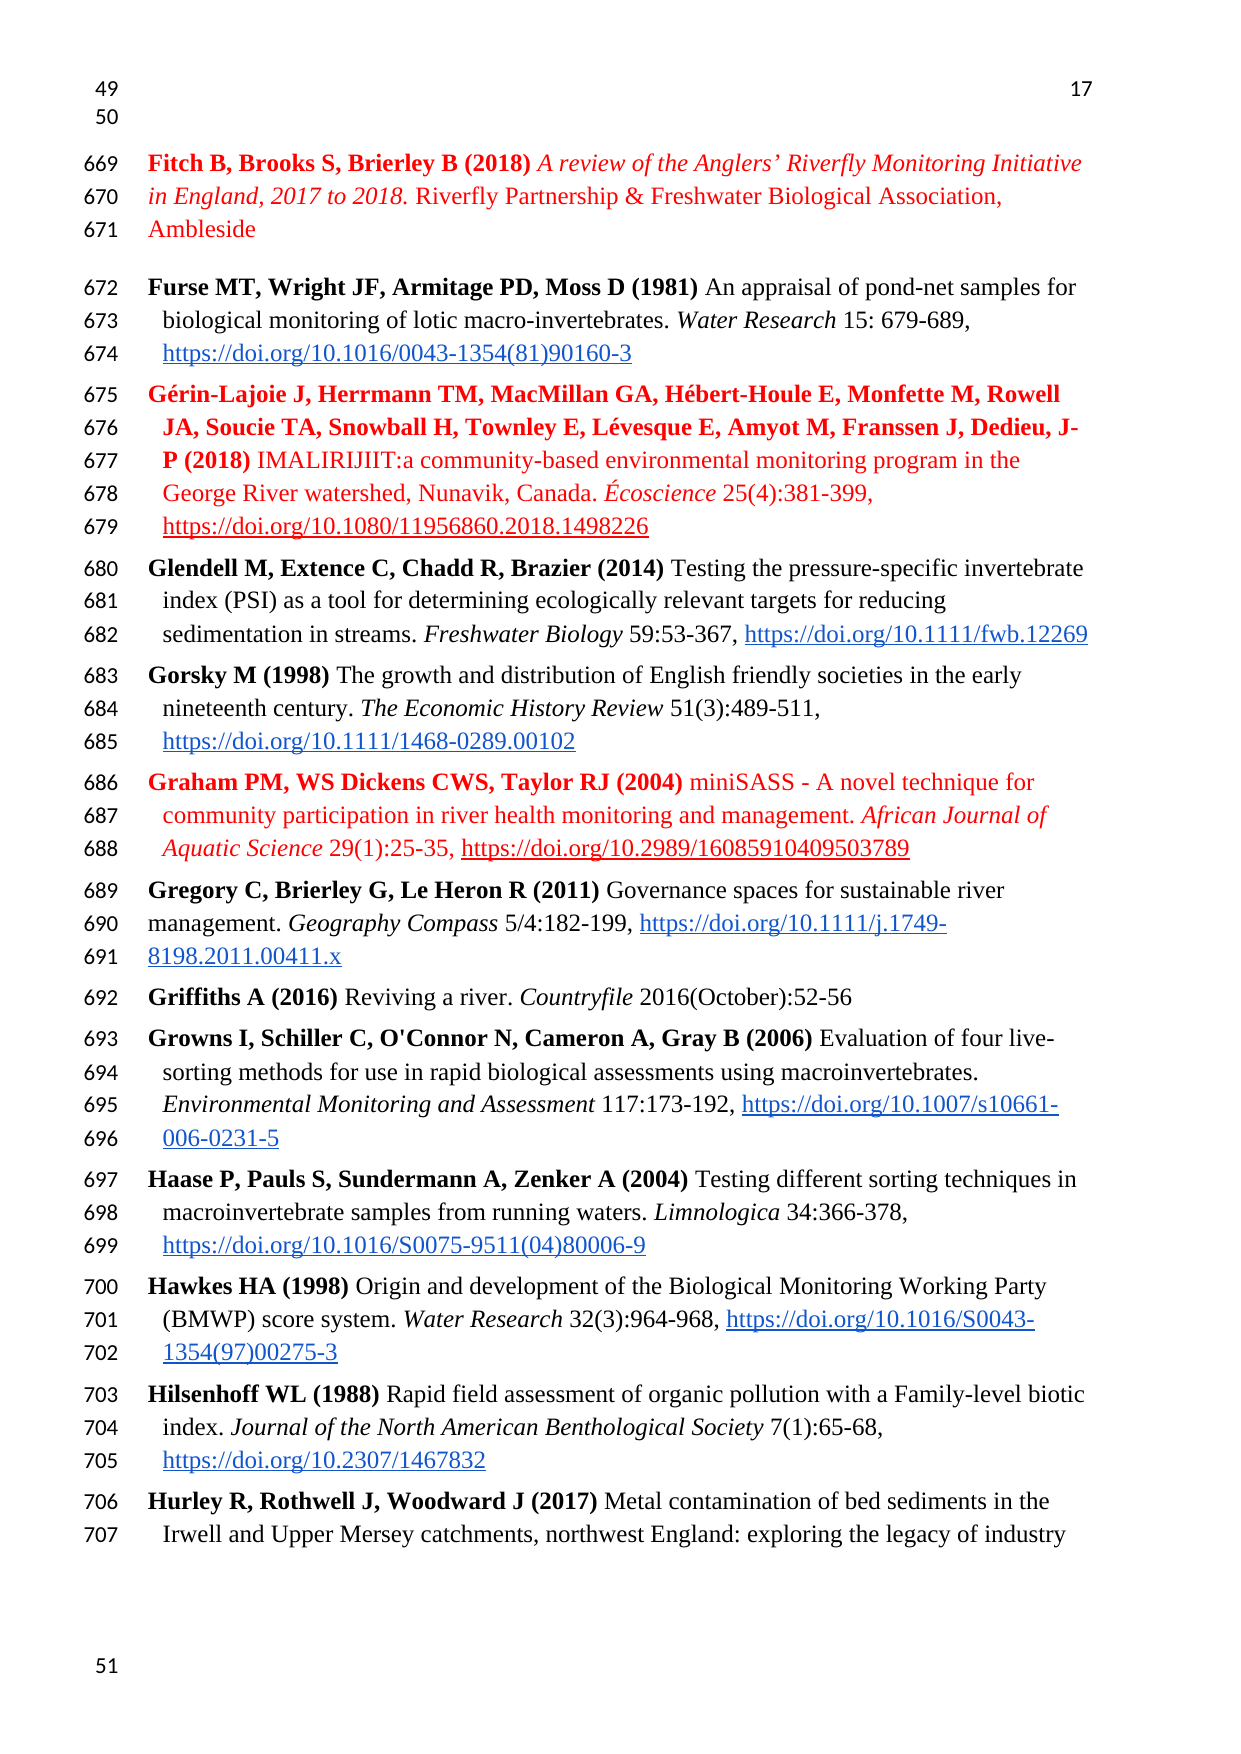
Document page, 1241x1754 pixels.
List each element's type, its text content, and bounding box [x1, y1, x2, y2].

text Gregory C, Brierley G, Le Heron R (2011) Governance spaces for sustainable river management. Geography Compass 5/4:182-199, https://doi.org/10.1111/j.1749-8198.2011.00411.x [148, 875, 1092, 969]
text Haase P, Pauls S, Sundermann A, Zenker A (2004) Testing different sorting techniques in macroinvertebrate samples from running waters. Limnologica 34:366-378, https://doi.org/10.1016/S0075-9511(04)80006-9 [148, 1164, 1092, 1259]
text Glendell M, Extence C, Chadd R, Brazier (2014) Testing the pressure-specific invertebrate index (PSI) as a tool for determining ecologically relevant targets for reducing sedimentation in streams. Freshwater Biology 59:53-367, https://doi.org/10.1111/fwb.12269 [148, 553, 1092, 647]
text Graham PM, WS Dickens CWS, Taylor RJ (2004) miniSASS - A novel technique for community participation in river health monitoring and management. African Journal of Aquatic Science 29(1):25-35, https://doi.org/10.2989/16085910409503789 [148, 767, 1092, 862]
text Griffiths A (2016) Reviving a river. Countryfile 2016(October):52-56 [148, 982, 1092, 1011]
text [148, 1486, 1092, 1548]
text Gérin-Lajoie J, Herrmann TM, MacMillan GA, Hébert-Houle E, Monfette M, Rowell JA, Soucie TA, Snowball H, Townley E, Lévesque E, Amyot M, Franssen J, Dedieu, J-P (2018) IMALIRIJIIT:a community-based environmental monitoring program in the George River watershed, Nunavik, Canada. Écoscience 25(4):381-399, https://doi.org/10.1080/11956860.2018.1498226 [148, 379, 1092, 540]
text Hilsenhoff WL (1988) Rapid field assessment of organic pollution with a Family-level biotic index. Journal of the North American Benthological Society 7(1):65-68, https://doi.org/10.2307/1467832 [148, 1379, 1092, 1473]
text Growns I, Schiller C, O'Connor N, Cameron A, Gray B (2006) Evaluation of four live-sorting methods for use in rapid biological assessments using macroinvertebrates. Environmental Monitoring and Assessment 117:173-192, https://doi.org/10.1007/s10661-006-0231-5 [148, 1023, 1092, 1151]
text Furse MT, Wright JF, Armitage PD, Moss D (1981) An appraisal of pond-net samples for biological monitoring of lotic macro-invertebrates. Water Research 15: 679-689, https://doi.org/10.1016/0043-1354(81)90160-3 [148, 272, 1092, 367]
text Hawkes HA (1998) Origin and development of the Biological Monitoring Working Party (BMWP) score system. Water Research 32(3):964-968, https://doi.org/10.1016/S0043-1354(97)00275-3 [148, 1271, 1092, 1366]
text Gorsky M (1998) The growth and distribution of English friendly societies in the early nineteenth century. The Economic History Review 51(3):489-511, https://doi.org/10.1111/1468-0289.00102 [148, 660, 1092, 755]
text Fitch B, Brooks S, Brierley B (2018) A review of the Anglers’ Riverfly Monitoring Initiative in England, 2017 to 2018. Riverfly Partnership & Freshwater Biological Association, Ambleside [148, 148, 1092, 242]
